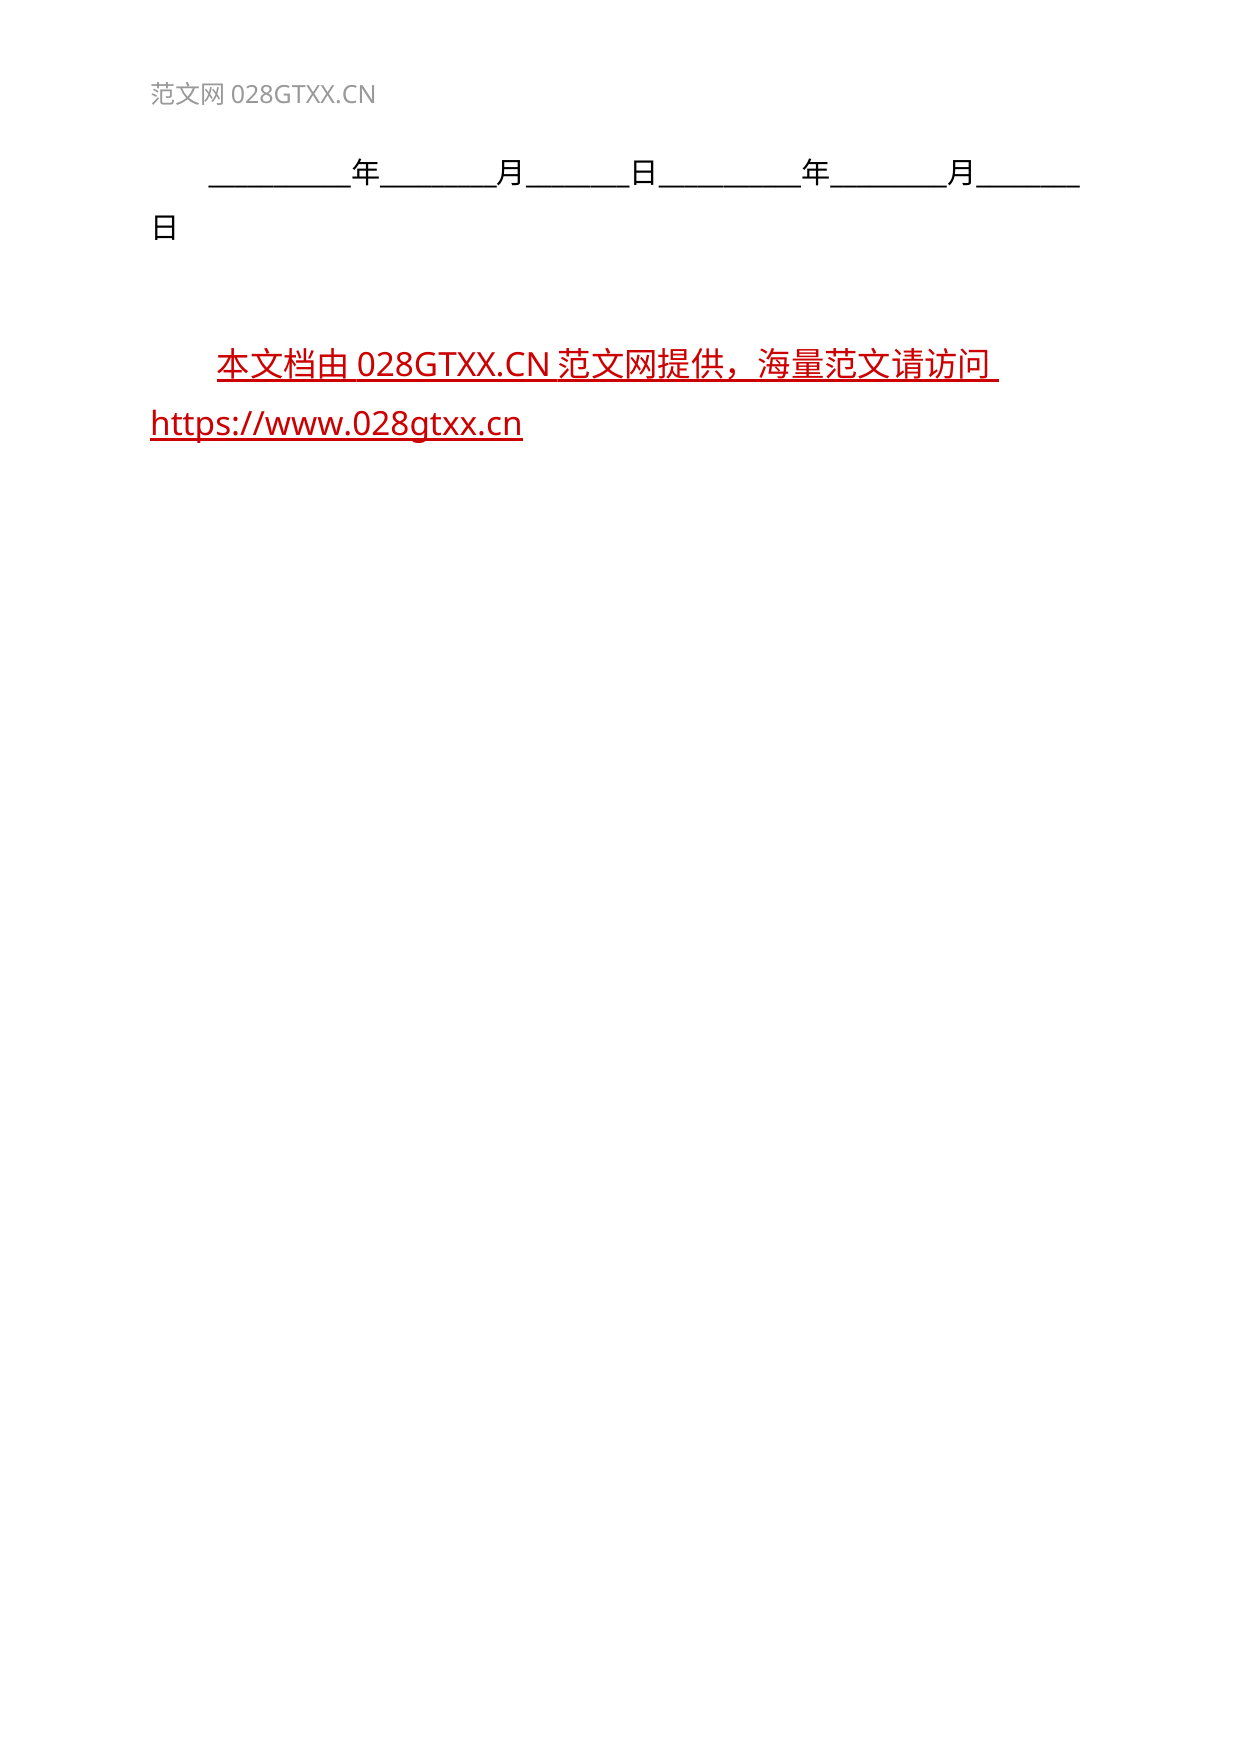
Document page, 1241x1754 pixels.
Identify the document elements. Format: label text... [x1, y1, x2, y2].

text 本文档由028GTXX.CN范文网提供，海量范文请访问 https://www.028gtxx.cn [150, 338, 1090, 445]
text ___________年_________月________日___________年_________月________日 [150, 150, 1090, 247]
